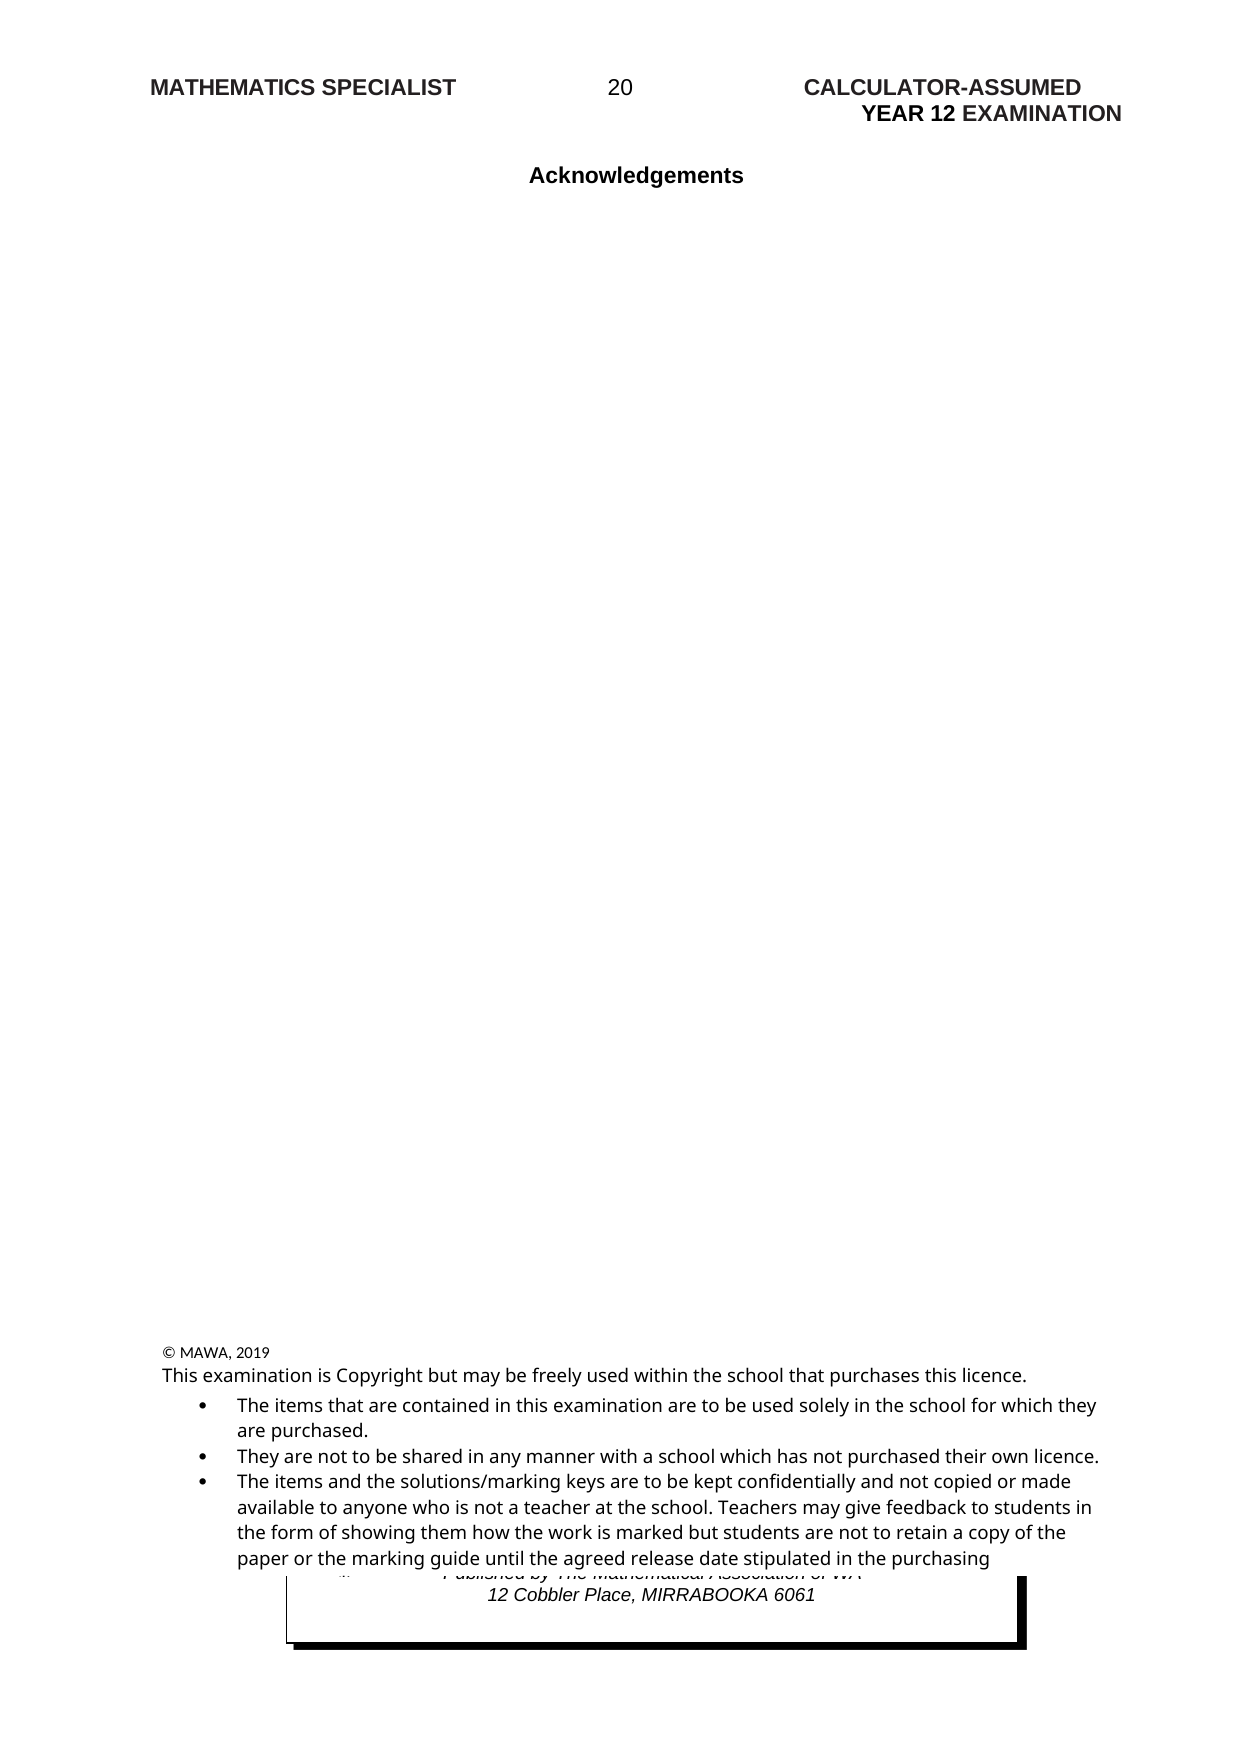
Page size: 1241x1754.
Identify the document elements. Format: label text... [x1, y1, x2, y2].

text Acknowledgements [150, 162, 1123, 189]
